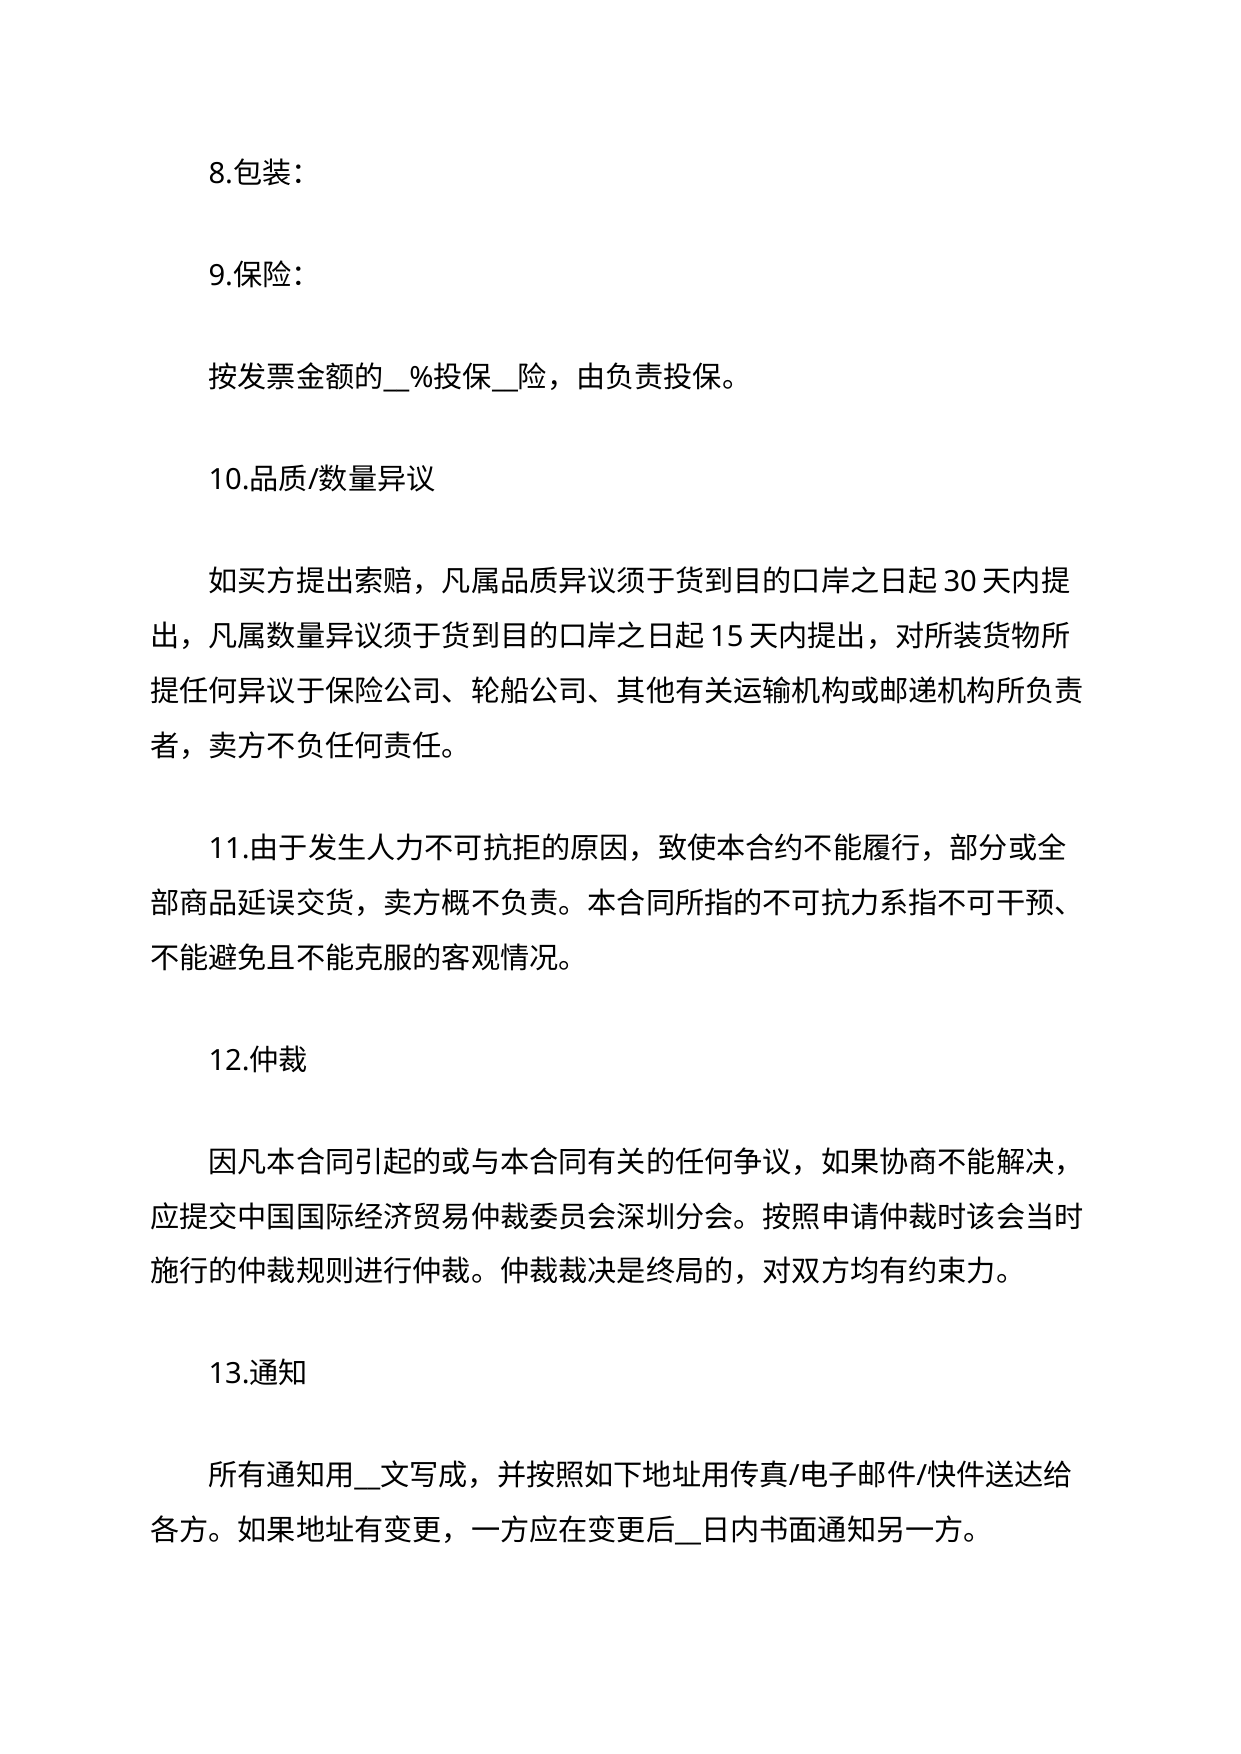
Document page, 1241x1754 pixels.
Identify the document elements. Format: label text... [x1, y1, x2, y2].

text 9.保险： [150, 252, 1090, 294]
text 13.通知 [150, 1350, 1090, 1392]
text 按发票金额的__%投保__险，由负责投保。 [150, 354, 1090, 396]
text 8.包装： [150, 150, 1090, 192]
text 12.仲裁 [150, 1036, 1090, 1079]
text 所有通知用__文写成，并按照如下地址用传真/电子邮件/快件送达给各方。如果地址有变更，一方应在变更后__日内书面通知另一方。 [150, 1452, 1090, 1549]
text 11.由于发生人力不可抗拒的原因，致使本合约不能履行，部分或全部商品延误交货，卖方概不负责。本合同所指的不可抗力系指不可干预、不能避免且不能克服的客观情况。 [150, 824, 1090, 977]
text 如买方提出索赔，凡属品质异议须于货到目的口岸之日起30天内提出，凡属数量异议须于货到目的口岸之日起15天内提出，对所装货物所提任何异议于保险公司、轮船公司、其他有关运输机构或邮递机构所负责者，卖方不负任何责任。 [150, 558, 1090, 765]
text 10.品质/数量异议 [150, 456, 1090, 498]
text 因凡本合同引起的或与本合同有关的任何争议，如果协商不能解决，应提交中国国际经济贸易仲裁委员会深圳分会。按照申请仲裁时该会当时施行的仲裁规则进行仲裁。仲裁裁决是终局的，对双方均有约束力。 [150, 1138, 1090, 1290]
